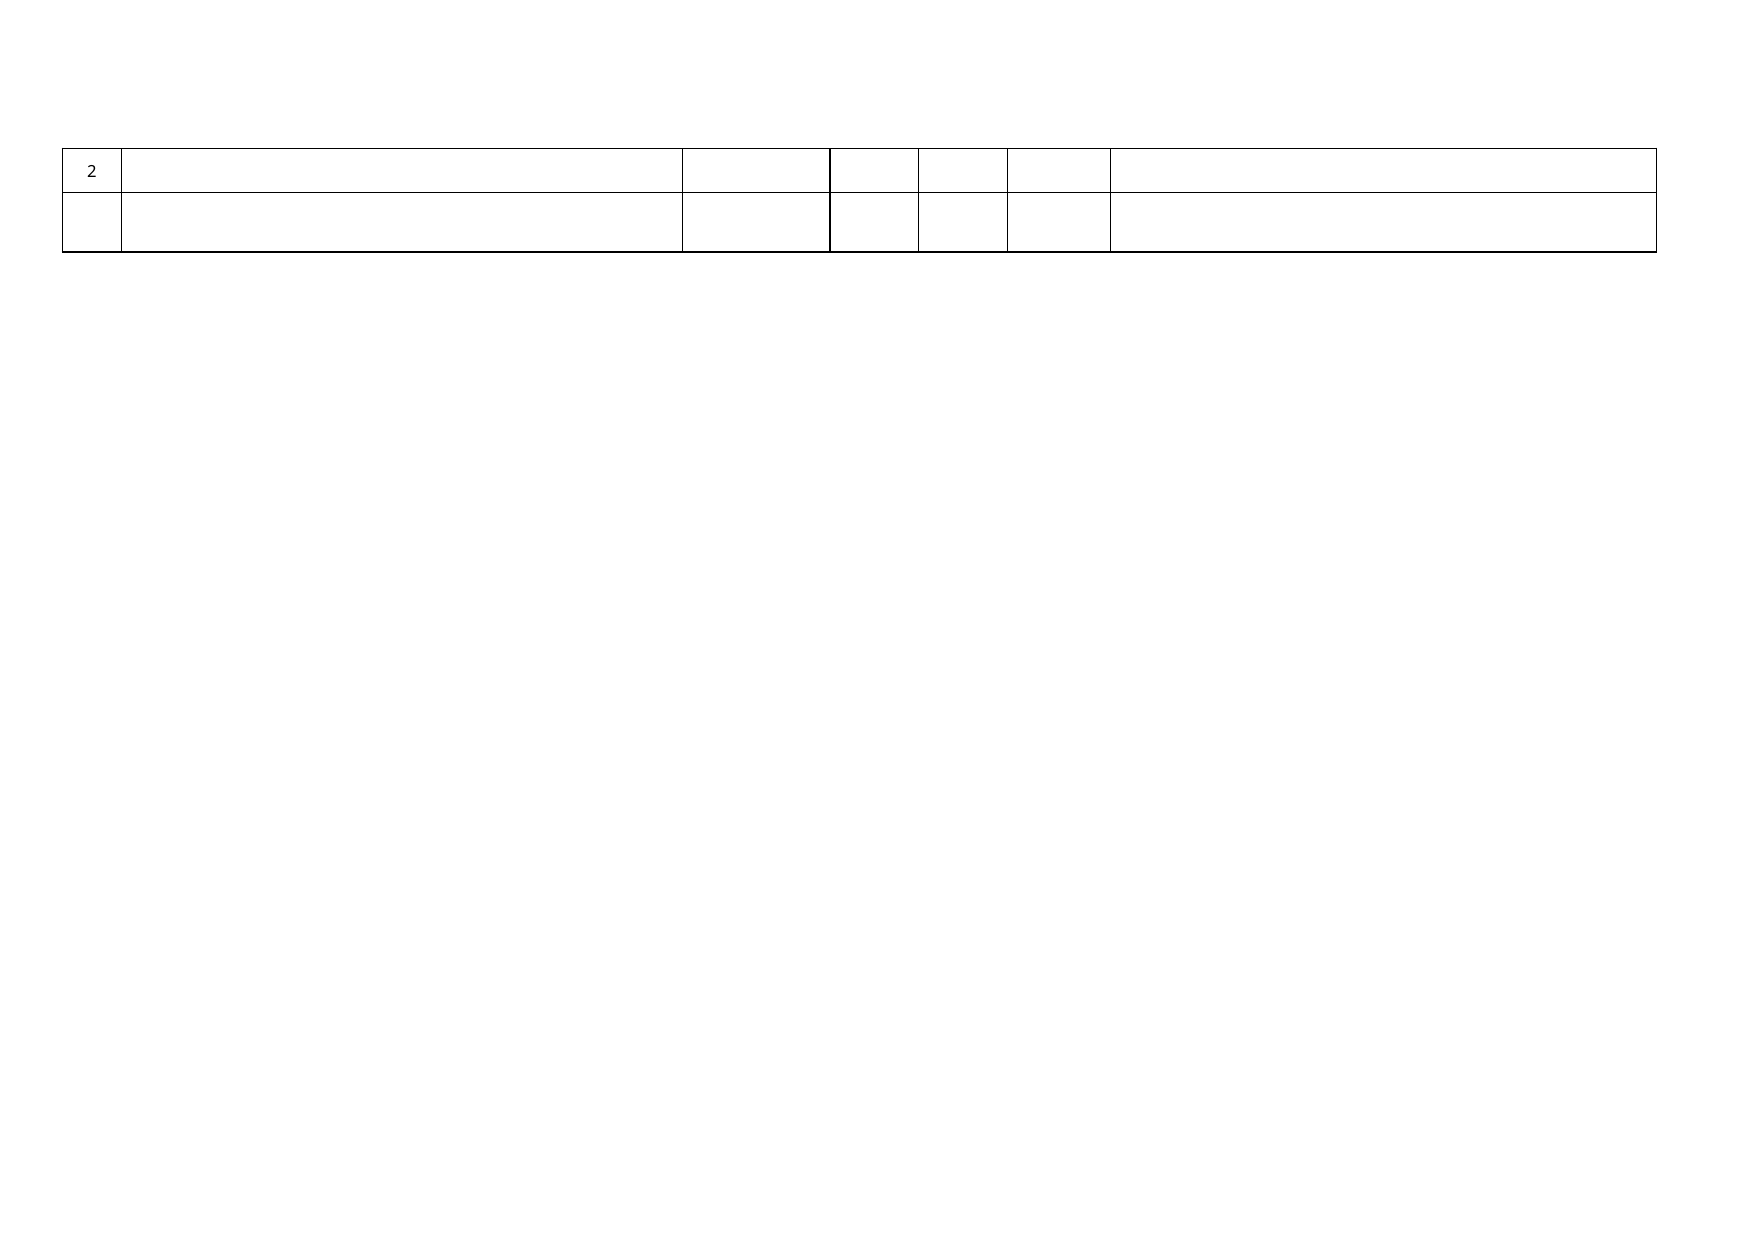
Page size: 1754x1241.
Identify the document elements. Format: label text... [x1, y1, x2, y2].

table_cell [122, 149, 682, 192]
table_cell [683, 193, 829, 251]
table_cell [831, 193, 918, 251]
table_cell 2 [63, 149, 121, 192]
table_cell [831, 149, 918, 192]
table_cell [122, 193, 682, 251]
table_cell [919, 149, 1007, 192]
table_cell [1111, 149, 1656, 192]
table_cell [1008, 149, 1110, 192]
table_cell [1111, 193, 1656, 251]
table_cell [683, 149, 829, 192]
table_cell [63, 193, 121, 251]
table_cell [1008, 193, 1110, 251]
table_cell [919, 193, 1007, 251]
